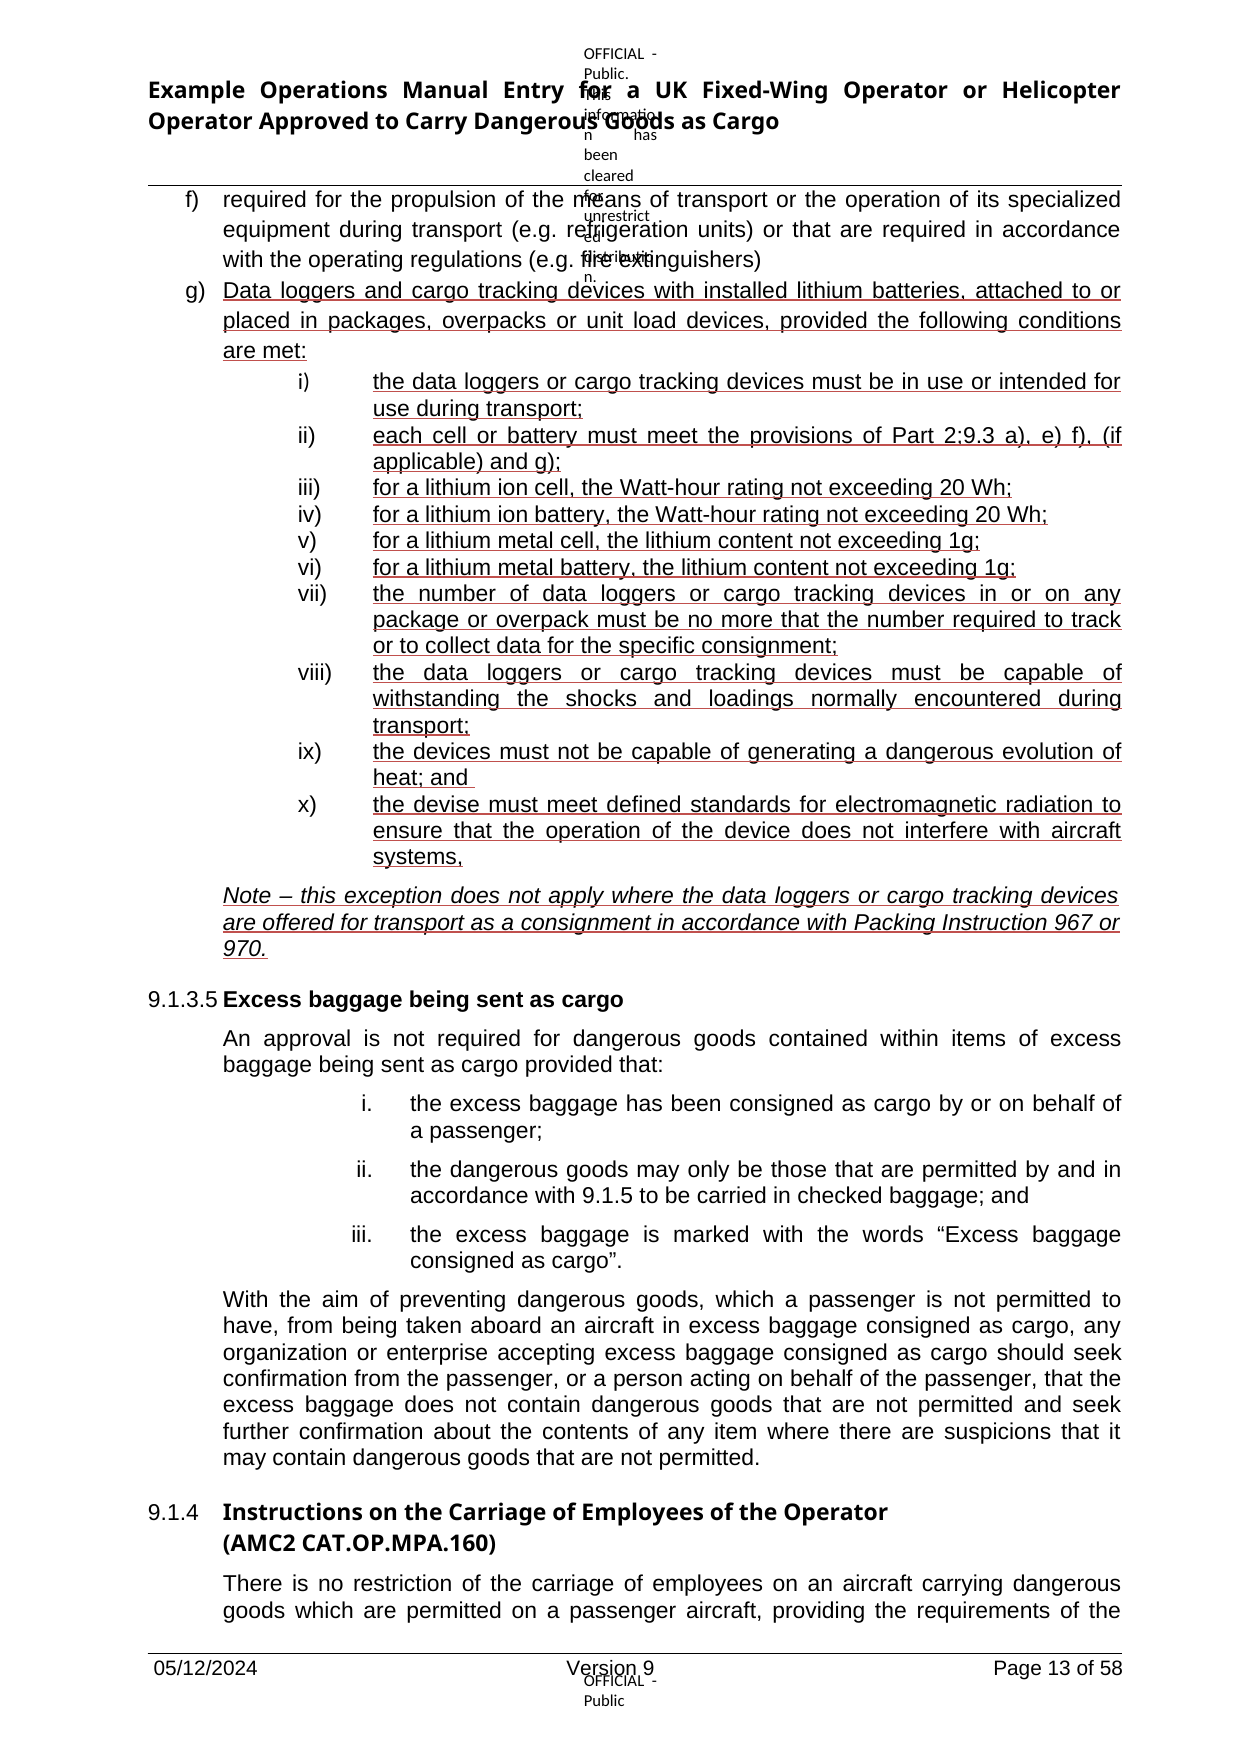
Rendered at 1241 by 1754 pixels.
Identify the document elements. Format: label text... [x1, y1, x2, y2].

list for a lithium ion cell, the Watt-hour rating not exceeding 20 Wh; [298, 474, 1122, 501]
subtitle (AMC2 CAT.OP.MPA.160) [223, 1527, 1122, 1558]
subtitle 9.1.4 Instructions on the Carriage of Employees of the Operator [148, 1495, 1122, 1527]
list the dangerous goods may only be those that are permitted by and in accordance with 9.1.5 to be carried in checked baggage; and [373, 1156, 1122, 1208]
text Note – this exception does not apply where the data loggers or cargo tracking devices are offered for transport as a consignment in accordance with Packing Instruction 967 or 970. [223, 882, 1122, 961]
list Data loggers and cargo tracking devices with installed lithium batteries, attached to or placed in packages, overpacks or unit load devices, provided the following conditions are met:​ [185, 277, 1122, 363]
list the devices must not be capable of generating a dangerous evolution of heat; and [298, 738, 1122, 791]
list the data loggers or cargo tracking devices must be in use or intended for use during transport; [298, 367, 1122, 422]
list the excess baggage is marked with the words “Excess baggage consigned as cargo”. [373, 1221, 1122, 1273]
subtitle 9.1.3.5 Excess baggage being sent as cargo [148, 986, 1122, 1013]
list each cell or battery must meet the provisions of Part 2;9.3 a), e) f), (if applicable) and g); [298, 422, 1122, 474]
list With the aim of preventing dangerous goods, which a passenger is not permitted to have, from being taken aboard an aircraft in excess baggage consigned as cargo, any organization or enterprise accepting excess baggage consigned as cargo should seek confirmation from the passenger, or a person acting on behalf of the passenger, that the excess baggage does not contain dangerous goods that are not permitted and seek further confirmation about the contents of any item where there are suspicions that it may contain dangerous goods that are not permitted. [223, 1286, 1122, 1470]
list for a lithium ion battery, the Watt-hour rating not exceeding 20 Wh; [298, 501, 1122, 527]
list the data loggers or cargo tracking devices must be capable of withstanding the shocks and loadings normally encountered during transport; [298, 659, 1122, 738]
list the devise must meet defined standards for electromagnetic radiation to ensure that the operation of the device does not interfere with aircraft systems, [298, 791, 1122, 870]
list the excess baggage has been consigned as cargo by or on behalf of a passenger; [373, 1090, 1122, 1143]
list for a lithium metal cell, the lithium content not exceeding 1g; [298, 527, 1122, 553]
list for a lithium metal battery, the lithium content not exceeding 1g; [298, 553, 1122, 580]
list the number of data loggers or cargo tracking devices in or on any package or overpack must be no more that the number required to track or to collect data for the specific consignment; [298, 580, 1122, 659]
text An approval is not required for dangerous goods contained within items of excess baggage being sent as cargo provided that: [223, 1025, 1122, 1078]
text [223, 1570, 1122, 1623]
list required for the propulsion of the means of transport or the operation of its specialized equipment during transport (e.g. refrigeration units) or that are required in accordance with the operating regulations (e.g. fire extinguishers) [185, 186, 1122, 273]
